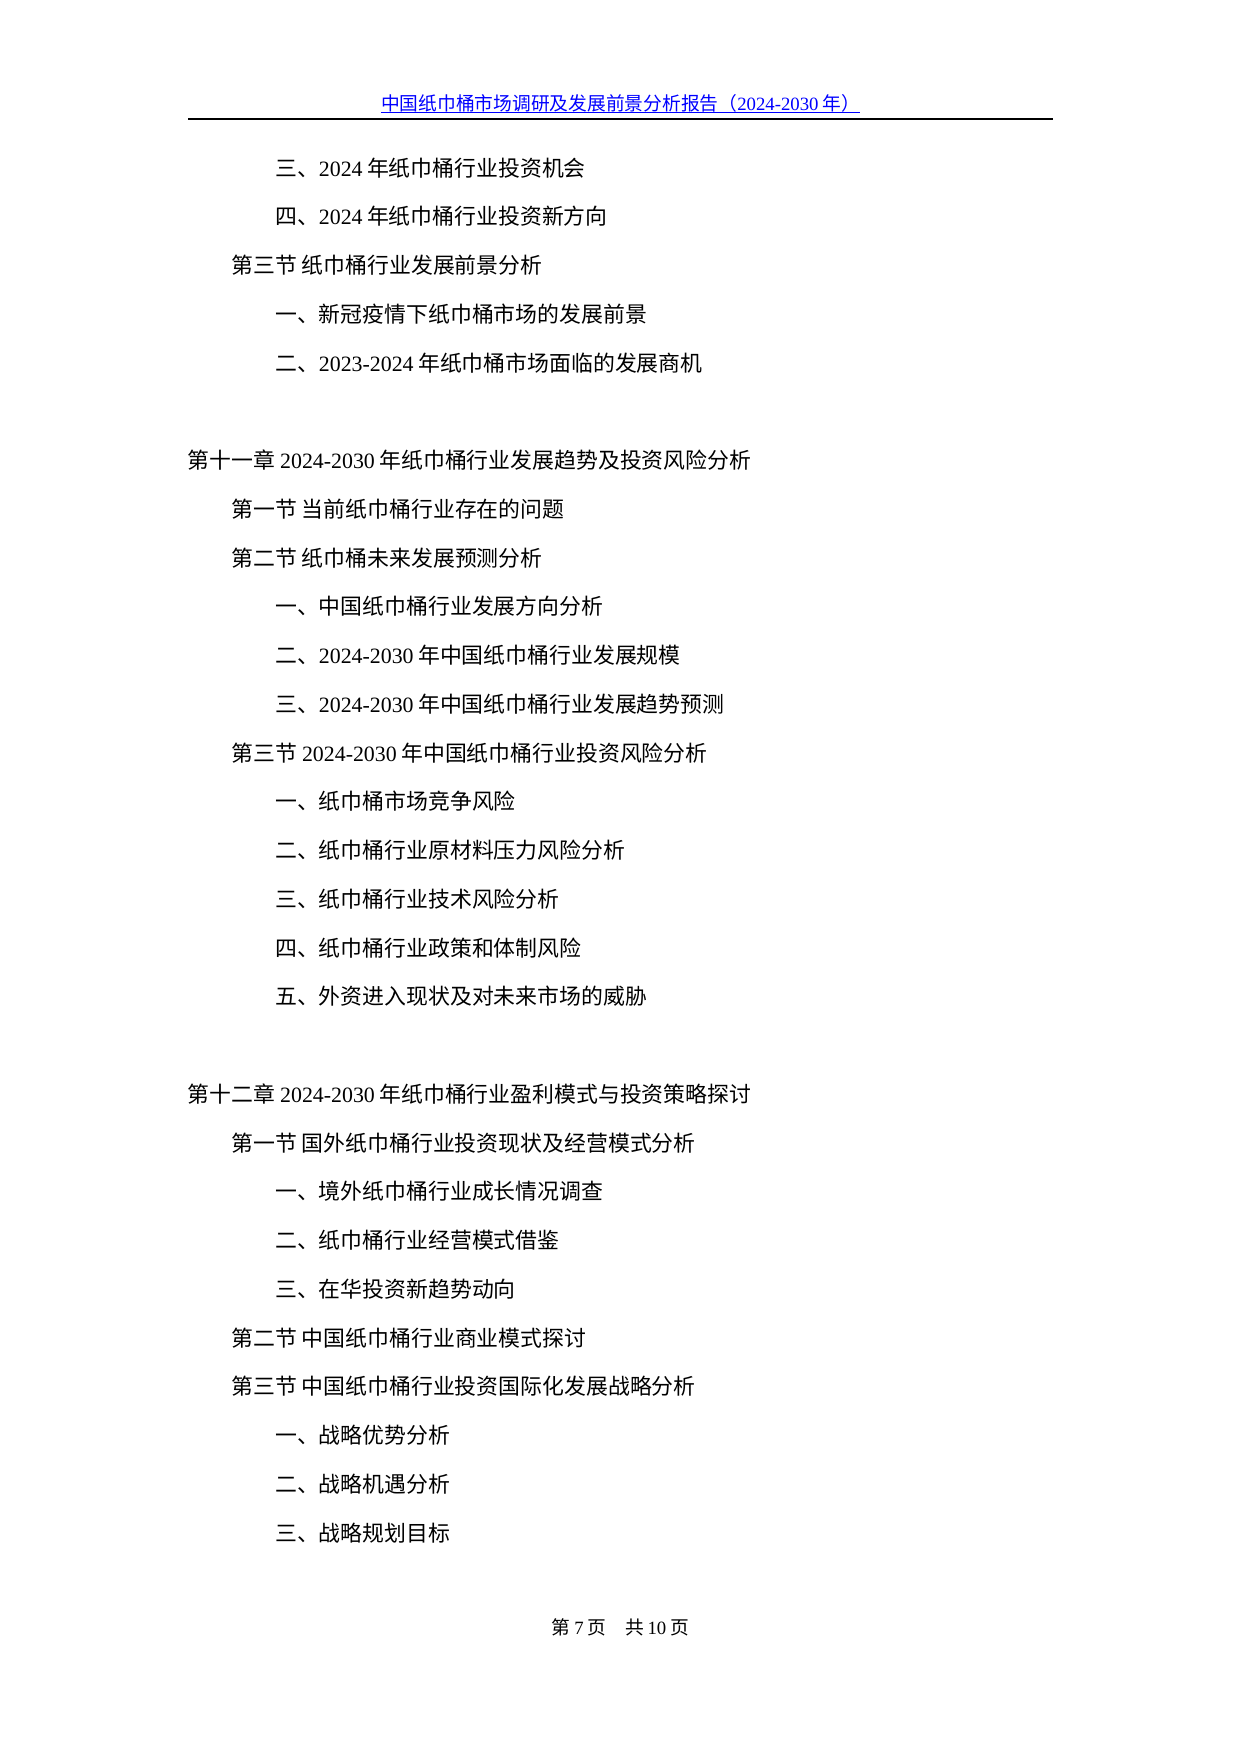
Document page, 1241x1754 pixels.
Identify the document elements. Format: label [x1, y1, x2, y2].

text [187, 150, 1053, 1548]
